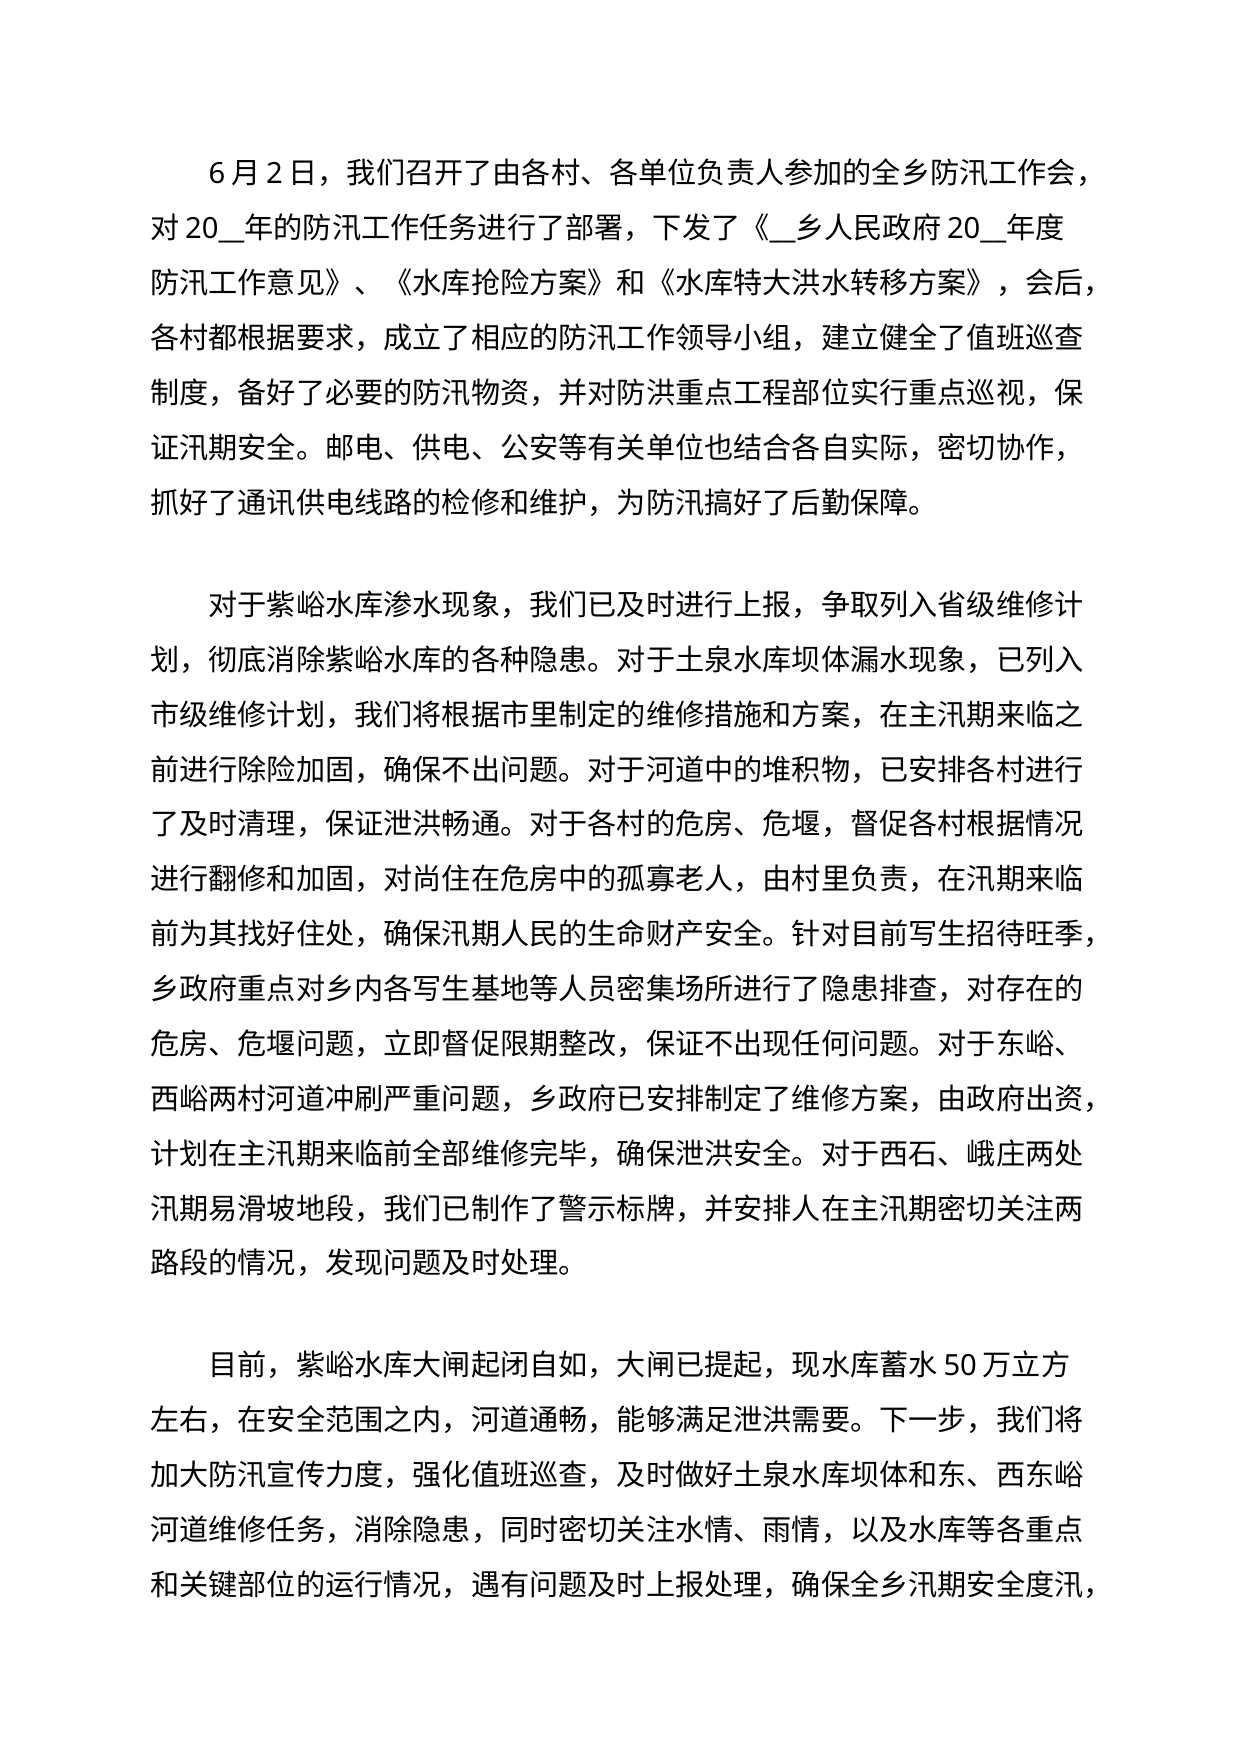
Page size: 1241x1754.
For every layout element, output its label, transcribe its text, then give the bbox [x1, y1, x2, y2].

text 对于紫峪水库渗水现象，我们已及时进行上报，争取列入省级维修计划，彻底消除紫峪水库的各种隐患。对于土泉水库坝体漏水现象，已列入市级维修计划，我们将根据市里制定的维修措施和方案，在主汛期来临之前进行除险加固，确保不出问题。对于河道中的堆积物，已安排各村进行了及时清理，保证泄洪畅通。对于各村的危房、危堰，督促各村根据情况进行翻修和加固，对尚住在危房中的孤寡老人，由村里负责，在汛期来临前为其找好住处，确保汛期人民的生命财产安全。针对目前写生招待旺季，乡政府重点对乡内各写生基地等人员密集场所进行了隐患排查，对存在的危房、危堰问题，立即督促限期整改，保证不出现任何问题。对于东峪、西峪两村河道冲刷严重问题，乡政府已安排制定了维修方案，由政府出资，计划在主汛期来临前全部维修完毕，确保泄洪安全。对于西石、峨庄两处汛期易滑坡地段，我们已制作了警示标牌，并安排人在主汛期密切关注两路段的情况，发现问题及时处理。 [150, 581, 1090, 1282]
text 6月2日，我们召开了由各村、各单位负责人参加的全乡防汛工作会，对20__年的防汛工作任务进行了部署，下发了《__乡人民政府20__年度防汛工作意见》、《水库抢险方案》和《水库特大洪水转移方案》，会后，各村都根据要求，成立了相应的防汛工作领导小组，建立健全了值班巡查制度，备好了必要的防汛物资，并对防洪重点工程部位实行重点巡视，保证汛期安全。邮电、供电、公安等有关单位也结合各自实际，密切协作，抓好了通讯供电线路的检修和维护，为防汛搞好了后勤保障。 [150, 150, 1090, 522]
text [150, 1342, 1090, 1604]
